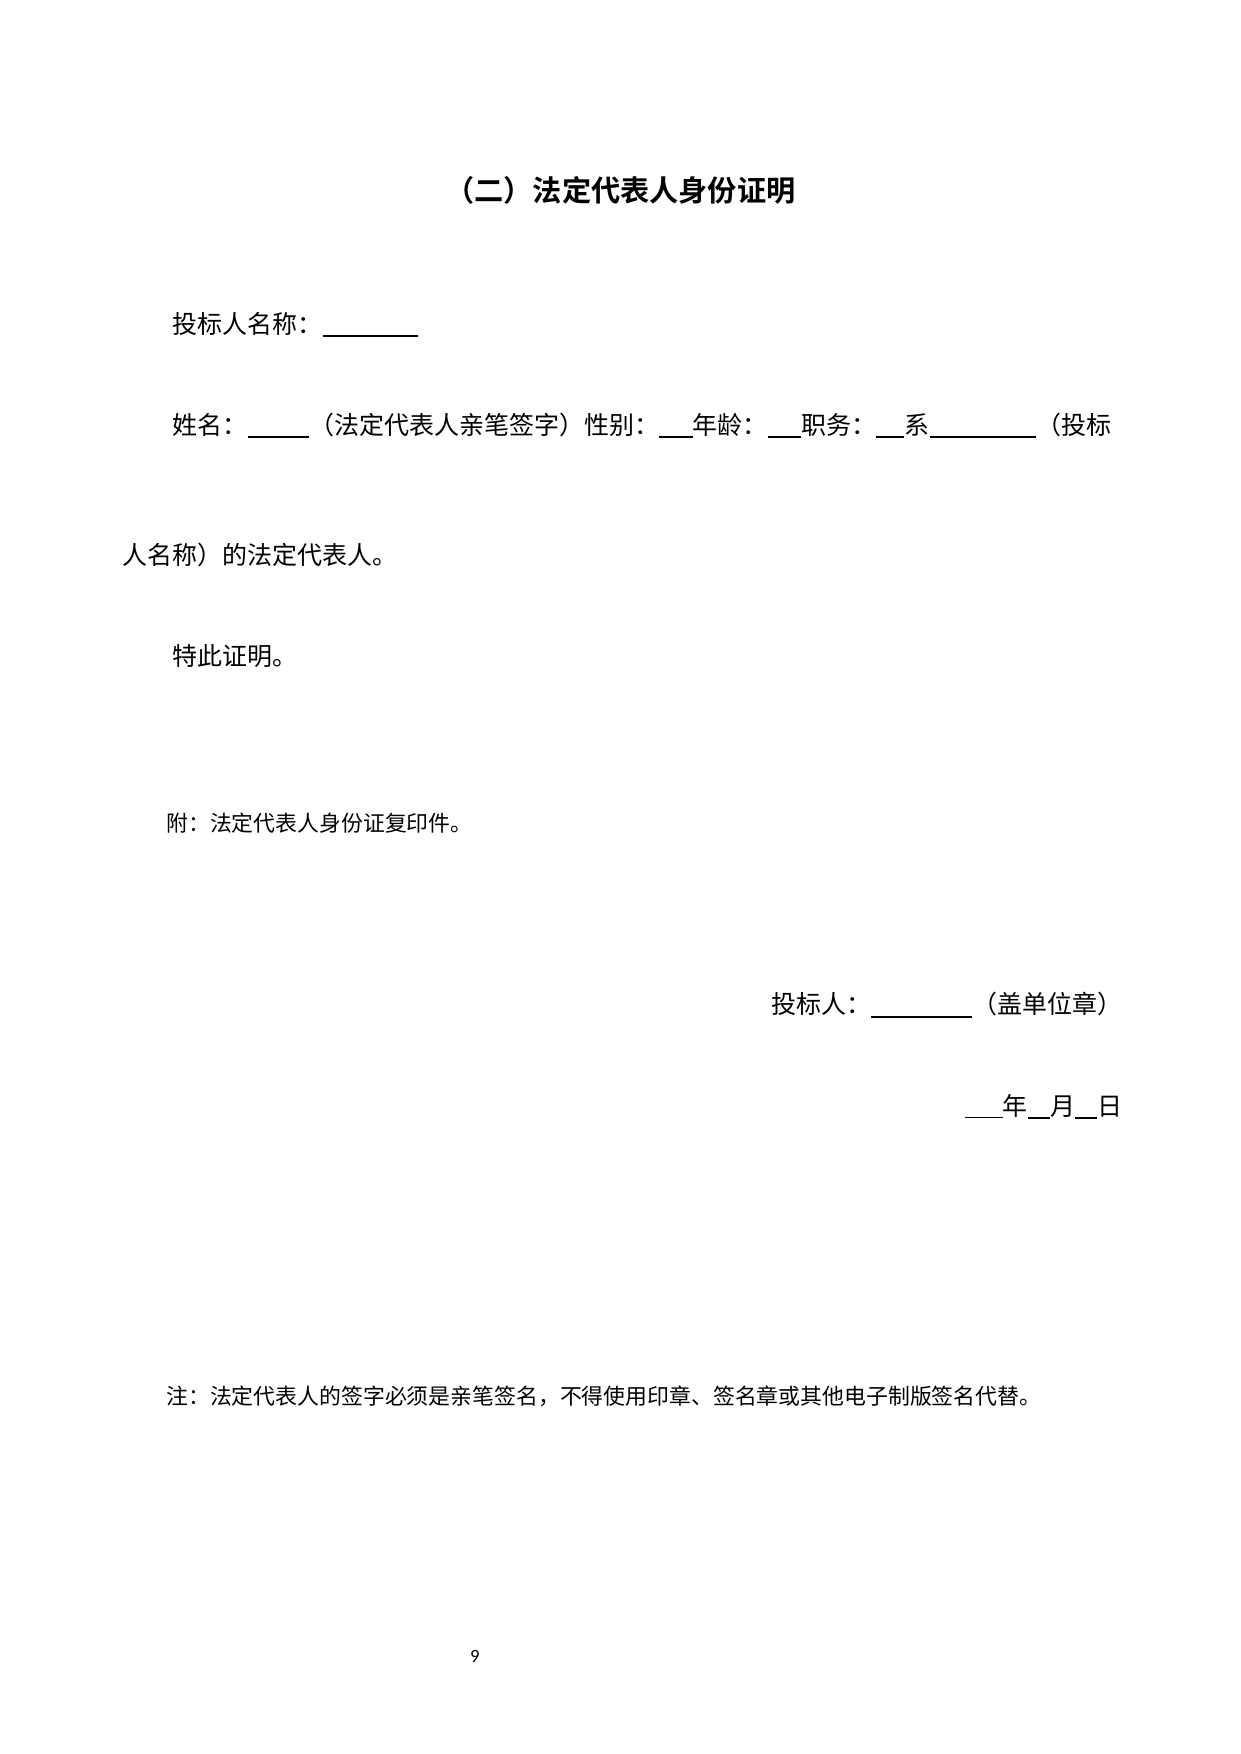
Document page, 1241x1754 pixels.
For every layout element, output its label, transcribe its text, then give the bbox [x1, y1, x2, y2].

text 年 月 日 [122, 1072, 1122, 1137]
text 特此证明。 [122, 622, 1122, 687]
text 投标人名称： [122, 290, 1122, 355]
text 注：法定代表人的签字必须是亲笔签名，不得使用印章、签名章或其他电子制版签名代替。 [122, 1378, 1122, 1411]
text 姓名： （法定代表人亲笔签字）性别： 年龄： 职务： 系 （投标人名称）的法定代表人。 [122, 391, 1122, 586]
text 附：法定代表人身份证复印件。 [122, 806, 1122, 838]
text （二）法定代表人身份证明 [118, 157, 1122, 222]
text 投标人： （盖单位章） [122, 971, 1122, 1036]
